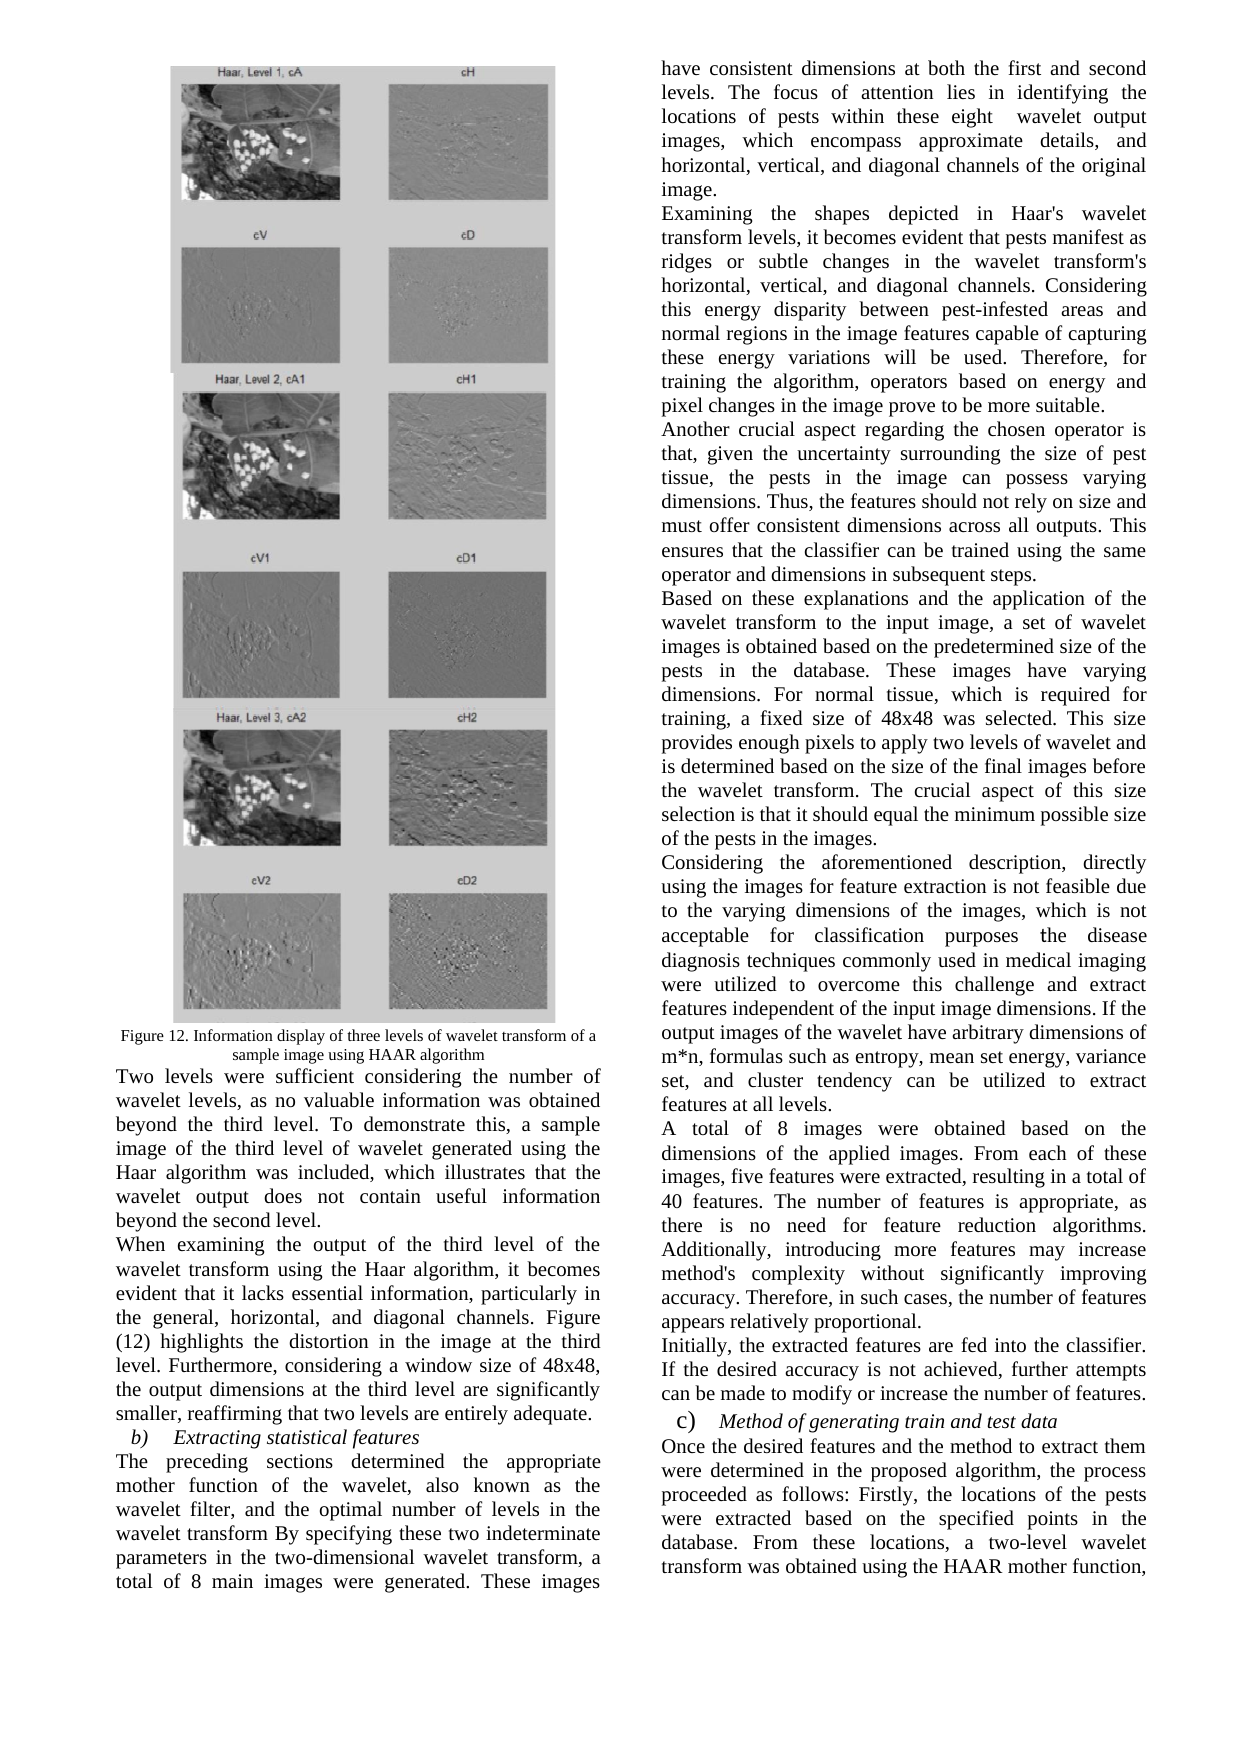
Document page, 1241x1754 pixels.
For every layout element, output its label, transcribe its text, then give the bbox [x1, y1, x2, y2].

text The preceding sections determined the appropriate mother function of the wavelet, also known as the wavelet filter, and the optimal number of levels in the wavelet transform By specifying these two indeterminate parameters in the two-dimensional wavelet transform, a total of 8 main images were generated. These images have consistent dimensions at both the first and second levels. The focus of attention lies in identifying the locations of pests within these eight wavelet output images, which encompass approximate details, and horizontal, vertical, and diagonal channels of the original image. [661, 56, 1147, 201]
text Initially, the extracted features are fed into the classifier. If the desired accuracy is not achieved, further attempts can be made to modify or increase the number of features. [661, 1333, 1147, 1405]
text Another crucial aspect regarding the chosen operator is that, given the uncertainty surrounding the size of pest tissue, the pests in the image can possess varying dimensions. Thus, the features should not rely on size and must offer consistent dimensions across all outputs. This ensures that the classifier can be trained using the same operator and dimensions in subsequent steps. [661, 417, 1147, 586]
text The preceding sections determined the appropriate mother function of the wavelet, also known as the wavelet filter, and the optimal number of levels in the wavelet transform By specifying these two indeterminate parameters in the two-dimensional wavelet transform, a total of 8 main images were generated. These images have consistent dimensions at both the first and second levels. The focus of attention lies in identifying the locations of pests within these eight wavelet output images, which encompass approximate details, and horizontal, vertical, and diagonal channels of the original image. [116, 1449, 601, 1593]
list Method of generating train and test data [676, 1405, 1147, 1434]
text Based on these explanations and the application of the wavelet transform to the input image, a set of wavelet images is obtained based on the predetermined size of the pests in the database. These images have varying dimensions. For normal tissue, which is required for training, a fixed size of 48x48 was selected. This size provides enough pixels to apply two levels of wavelet and is determined based on the size of the final images before the wavelet transform. The crucial aspect of this size selection is that it should equal the minimum possible size of the pests in the images. [661, 586, 1147, 850]
text Examining the shapes depicted in Haar's wavelet transform levels, it becomes evident that pests manifest as ridges or subtle changes in the wavelet transform's horizontal, vertical, and diagonal channels. Considering this energy disparity between pest-infested areas and normal regions in the image features capable of capturing these energy variations will be used. Therefore, for training the algorithm, operators based on energy and pixel changes in the image prove to be more suitable. [661, 201, 1147, 417]
text A total of 8 images were obtained based on the dimensions of the applied images. From each of these images, five features were extracted, resulting in a total of 40 features. The number of features is appropriate, as there is no need for feature reduction algorithms. Additionally, introducing more features may increase method's complexity without significantly improving accuracy. Therefore, in such cases, the number of features appears relatively proportional. [661, 1116, 1147, 1333]
text Considering the aforementioned description, directly using the images for feature extraction is not feasible due to the varying dimensions of the images, which is not acceptable for classification purposes the disease diagnosis techniques commonly used in medical imaging were utilized to overcome this challenge and extract features independent of the input image dimensions. If the output images of the wavelet have arbitrary dimensions of m*n, formulas such as entropy, mean set energy, variance set, and cluster tendency can be utilized to extract features at all levels. [661, 850, 1147, 1116]
text When examining the output of the third level of the wavelet transform using the Haar algorithm, it becomes evident that it lacks essential information, particularly in the general, horizontal, and diagonal channels. Figure (12) highlights the distortion in the image at the third level. Furthermore, considering a window size of 48x48, the output dimensions at the third level are significantly smaller, reaffirming that two levels are entirely adequate. [116, 1232, 601, 1425]
text Two levels were sufficient considering the number of wavelet levels, as no valuable information was obtained beyond the third level. To demonstrate this, a sample image of the third level of wavelet generated using the Haar algorithm was included, which illustrates that the wavelet output does not contain useful information beyond the second level. [116, 1064, 601, 1232]
text Figure 12. Information display of three levels of wavelet transform of a sample image using HAAR algorithm [116, 1026, 601, 1064]
list Extracting statistical features [131, 1425, 601, 1449]
picture [161, 56, 556, 1026]
